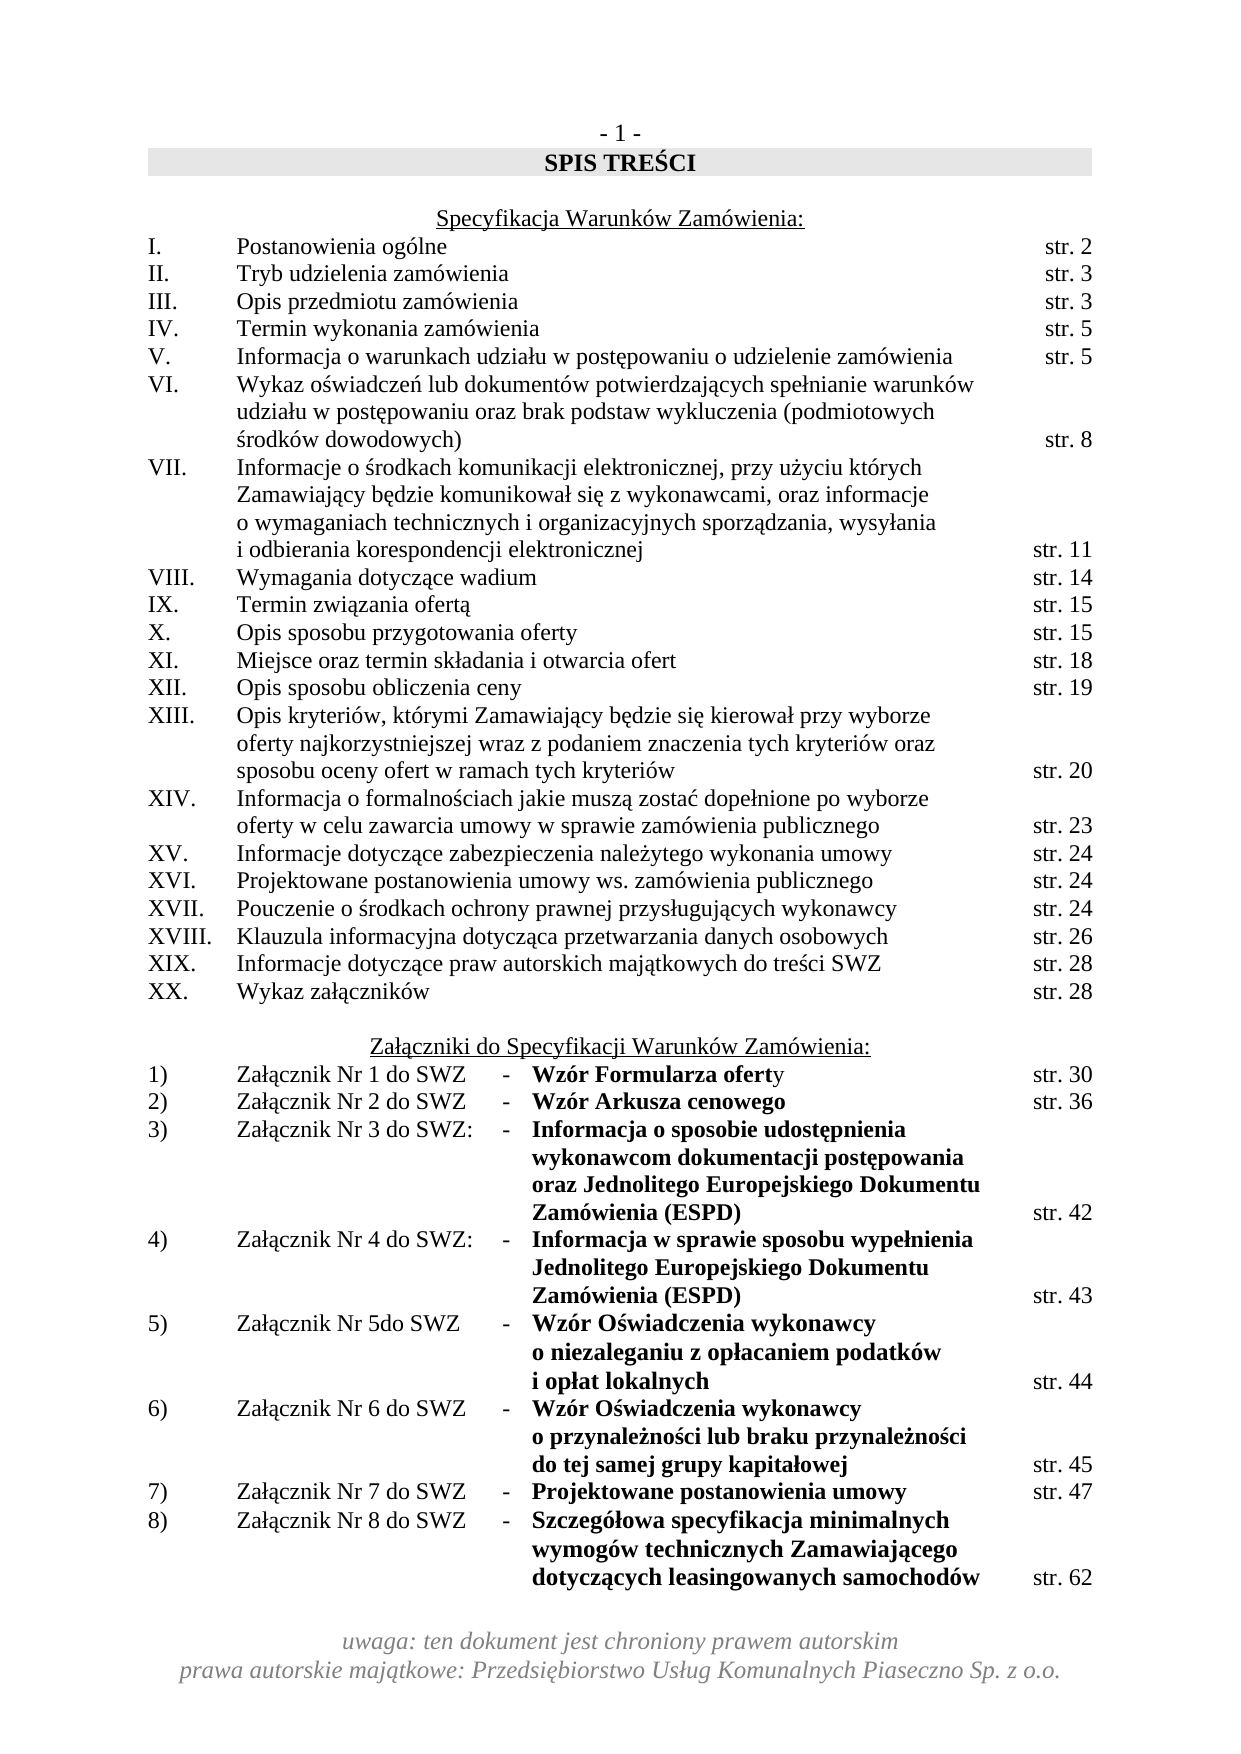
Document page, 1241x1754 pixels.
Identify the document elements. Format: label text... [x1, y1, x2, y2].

text Zamówienia (ESPD) str. 42 [148, 1198, 1092, 1225]
text X. Opis sposobu przygotowania oferty str. 15 [148, 618, 1092, 646]
text IX. Termin związania ofertą str. 15 [148, 591, 1092, 618]
text oraz Jednolitego Europejskiego Dokumentu [148, 1170, 1092, 1198]
text XVII. Pouczenie o środkach ochrony prawnej przysługujących wykonawcy str. 24 [148, 894, 1092, 922]
text wykonawcom dokumentacji postępowania [148, 1143, 1092, 1170]
text XVI. Projektowane postanowienia umowy ws. zamówienia publicznego str. 24 [148, 867, 1092, 894]
text 6) Załącznik Nr 6 do SWZ - Wzór Oświadczenia wykonawcy [148, 1394, 1092, 1422]
text do tej samej grupy kapitałowej str. 45 [148, 1450, 1092, 1477]
text 3) Załącznik Nr 3 do SWZ: - Informacja o sposobie udostępnienia [148, 1115, 1092, 1143]
text I. Postanowienia ogólne str. 2 [148, 232, 1092, 259]
text XIX. Informacje dotyczące praw autorskich majątkowych do treści SWZ str. 28 [148, 949, 1092, 977]
text XV. Informacje dotyczące zabezpieczenia należytego wykonania umowy str. 24 [148, 839, 1092, 867]
text i odbierania korespondencji elektronicznej str. 11 [148, 535, 1092, 563]
text Załączniki do Specyfikacji Warunków Zamówienia: [148, 1032, 1092, 1060]
text XX. Wykaz załączników str. 28 [148, 977, 1092, 1004]
text 4) Załącznik Nr 4 do SWZ: - Informacja w sprawie sposobu wypełnienia [148, 1225, 1092, 1253]
text o niezaleganiu z opłacaniem podatków [148, 1337, 1092, 1366]
text VI. Wykaz oświadczeń lub dokumentów potwierdzających spełnianie warunków [148, 370, 1092, 397]
text 2) Załącznik Nr 2 do SWZ - Wzór Arkusza cenowego str. 36 [148, 1087, 1092, 1115]
text wymogów technicznych Zamawiającego [148, 1534, 1092, 1562]
text II. Tryb udzielenia zamówienia str. 3 [148, 259, 1092, 287]
text XI. Miejsce oraz termin składania i otwarcia ofert str. 18 [148, 646, 1092, 673]
text V. Informacja o warunkach udziału w postępowaniu o udzielenie zamówienia str. 5 [148, 342, 1092, 370]
text XIII. Opis kryteriów, którymi Zamawiający będzie się kierował przy wyborze [148, 701, 1092, 728]
text udziału w postępowaniu oraz brak podstaw wykluczenia (podmiotowych środków dowodowych) str. 8 [148, 397, 1092, 452]
text sposobu oceny ofert w ramach tych kryteriów str. 20 [148, 756, 1092, 784]
text o wymaganiach technicznych i organizacyjnych sporządzania, wysyłania [148, 508, 1092, 535]
text 8) Załącznik Nr 8 do SWZ - Szczegółowa specyfikacja minimalnych [148, 1505, 1092, 1534]
text 7) Załącznik Nr 7 do SWZ - Projektowane postanowienia umowy str. 47 [148, 1477, 1092, 1505]
text Zamówienia (ESPD) str. 43 [148, 1281, 1092, 1308]
text dotyczących leasingowanych samochodów str. 62 [148, 1562, 1092, 1591]
text 1) Załącznik Nr 1 do SWZ - Wzór Formularza oferty str. 30 [148, 1060, 1092, 1087]
text i opłat lokalnych str. 44 [148, 1366, 1092, 1394]
text 5) Załącznik Nr 5do SWZ - Wzór Oświadczenia wykonawcy [148, 1308, 1092, 1337]
text o przynależności lub braku przynależności [148, 1422, 1092, 1450]
text oferty w celu zawarcia umowy w sprawie zamówienia publicznego str. 23 [148, 811, 1092, 839]
text Zamawiający będzie komunikował się z wykonawcami, oraz informacje [148, 480, 1092, 508]
text SPIS TREŚCI [148, 148, 1092, 176]
text VII. Informacje o środkach komunikacji elektronicznej, przy użyciu których [148, 452, 1092, 480]
text XIV. Informacja o formalnościach jakie muszą zostać dopełnione po wyborze [148, 784, 1092, 811]
text VIII. Wymagania dotyczące wadium str. 14 [148, 563, 1092, 591]
text XII. Opis sposobu obliczenia ceny str. 19 [148, 673, 1092, 701]
text Jednolitego Europejskiego Dokumentu [148, 1253, 1092, 1281]
text IV. Termin wykonania zamówienia str. 5 [148, 314, 1092, 342]
text oferty najkorzystniejszej wraz z podaniem znaczenia tych kryteriów oraz [148, 728, 1092, 756]
text Specyfikacja Warunków Zamówienia: [148, 204, 1092, 232]
text XVIII. Klauzula informacyjna dotycząca przetwarzania danych osobowych str. 26 [148, 922, 1092, 949]
text III. Opis przedmiotu zamówienia str. 3 [148, 287, 1092, 314]
